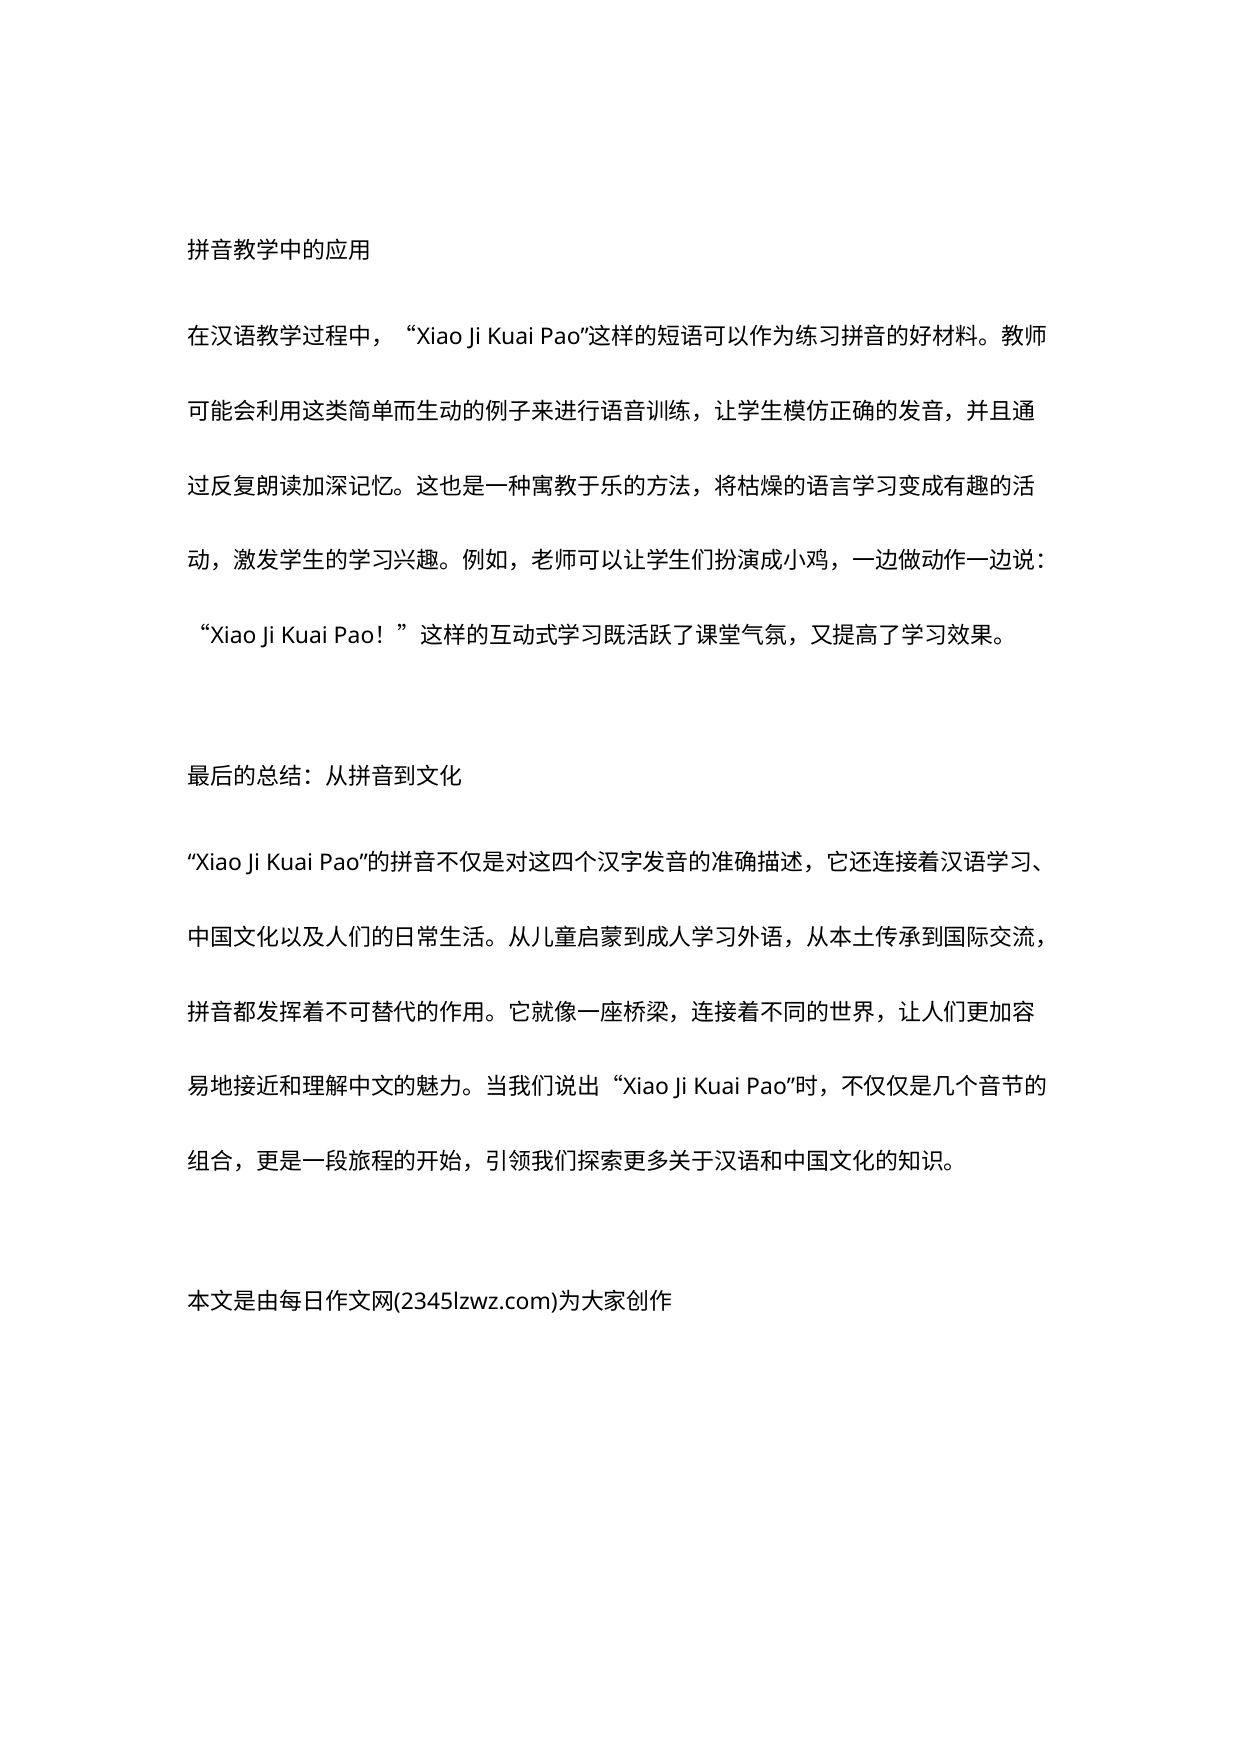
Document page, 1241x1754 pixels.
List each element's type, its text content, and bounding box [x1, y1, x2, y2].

text 在汉语教学过程中，“Xiao Ji Kuai Pao”这样的短语可以作为练习拼音的好材料。教师可能会利用这类简单而生动的例子来进行语音训练，让学生模仿正确的发音，并且通过反复朗读加深记忆。这也是一种寓教于乐的方法，将枯燥的语言学习变成有趣的活动，激发学生的学习兴趣。例如，老师可以让学生们扮演成小鸡，一边做动作一边说：“Xiao Ji Kuai Pao！”这样的互动式学习既活跃了课堂气氛，又提高了学习效果。 [187, 302, 1053, 666]
text “Xiao Ji Kuai Pao”的拼音不仅是对这四个汉字发音的准确描述，它还连接着汉语学习、中国文化以及人们的日常生活。从儿童启蒙到成人学习外语，从本土传承到国际交流，拼音都发挥着不可替代的作用。它就像一座桥梁，连接着不同的世界，让人们更加容易地接近和理解中文的魅力。当我们说出“Xiao Ji Kuai Pao”时，不仅仅是几个音节的组合，更是一段旅程的开始，引领我们探索更多关于汉语和中国文化的知识。 [187, 828, 1053, 1192]
text 拼音教学中的应用 [187, 216, 1053, 281]
text 最后的总结：从拼音到文化 [187, 742, 1053, 807]
text 本文是由每日作文网(2345lzwz.com)为大家创作 [187, 1267, 1053, 1332]
